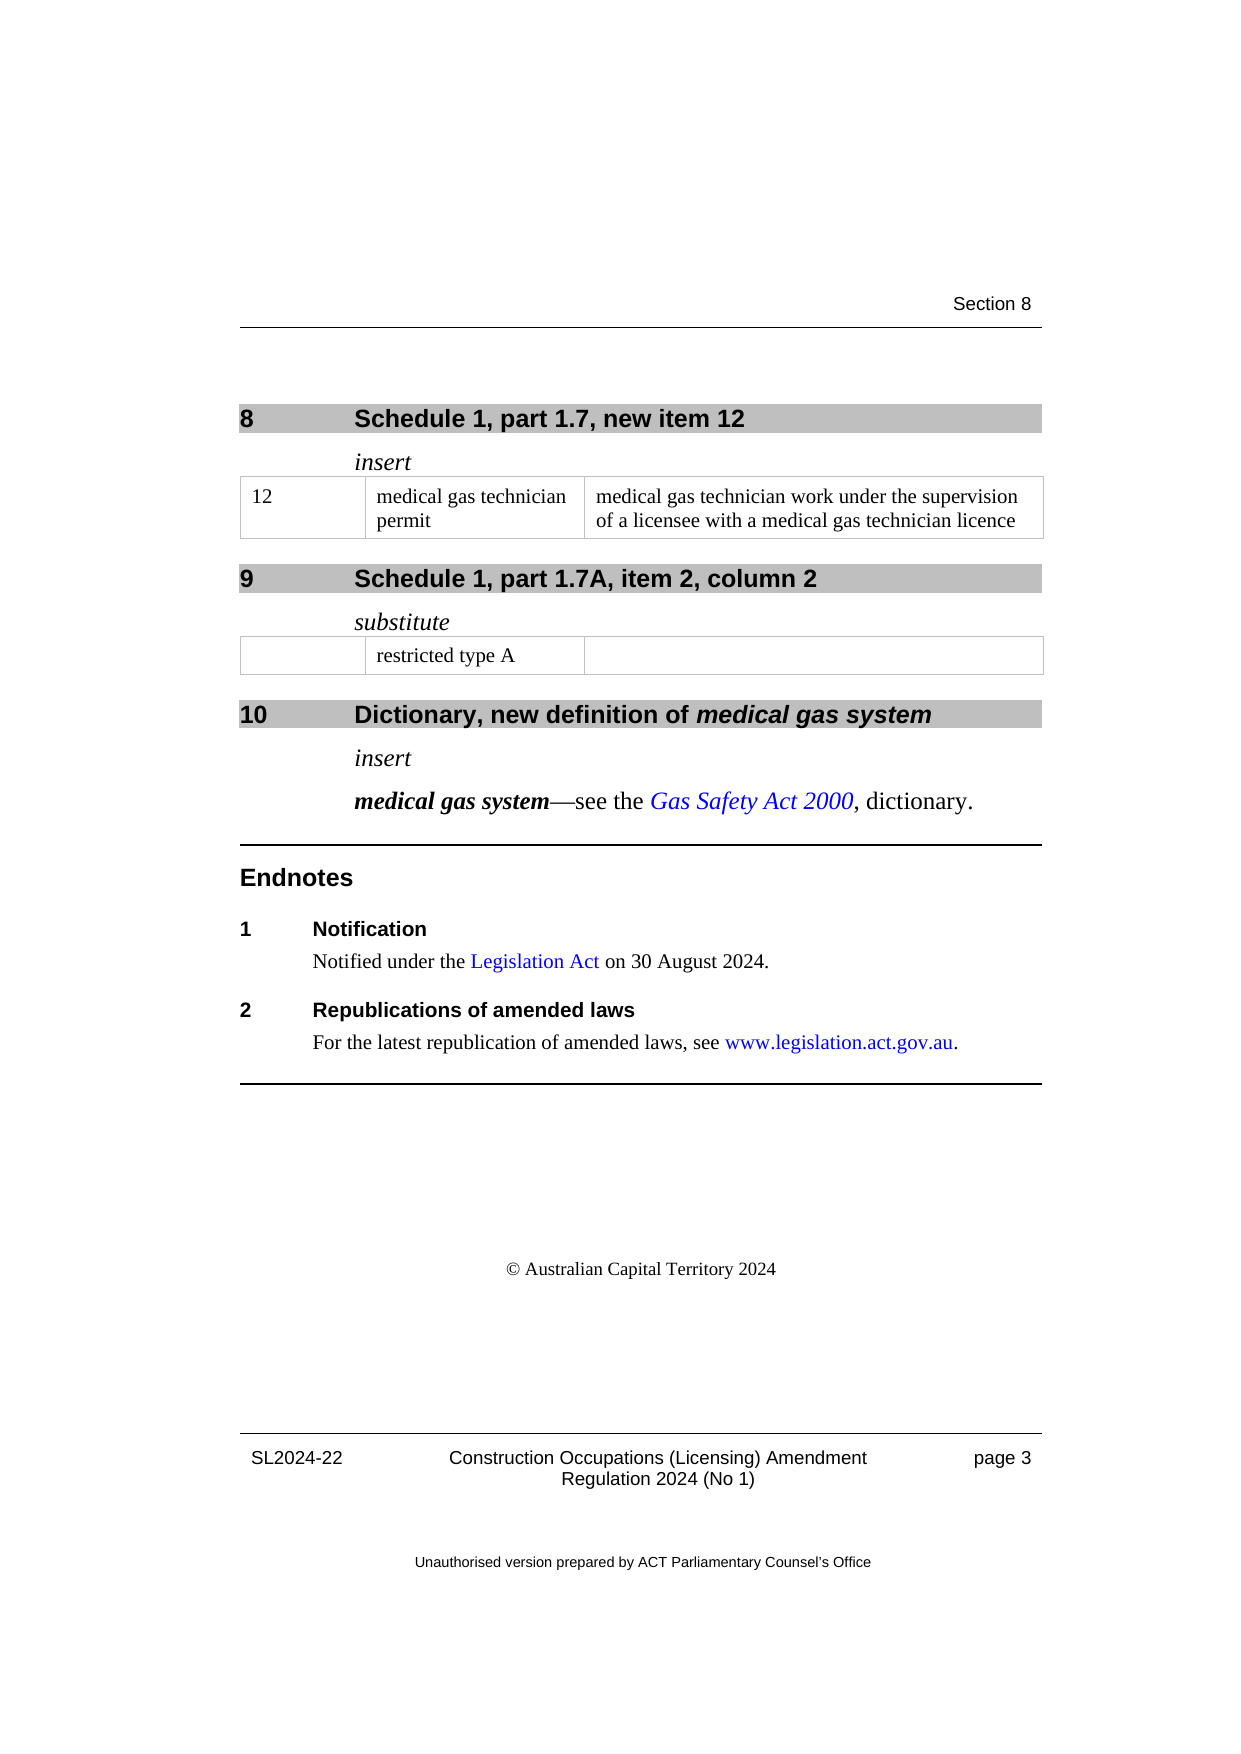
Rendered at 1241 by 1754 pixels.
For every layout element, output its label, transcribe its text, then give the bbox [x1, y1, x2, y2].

text substitute [354, 607, 1042, 636]
text 10 Dictionary, new definition of medical gas system [239, 700, 1042, 728]
text 9 Schedule 1, part 1.7A, item 2, column 2 [239, 564, 1042, 593]
text © Australian Capital Territory 2024 [239, 1257, 1042, 1279]
table_header medical gas technician work under the supervision of a licensee with a medical gas technician licence [585, 477, 1043, 538]
text insert [354, 743, 1042, 772]
subtitle 2 Republications of amended laws [239, 998, 1042, 1022]
table_header 12 [241, 477, 365, 538]
subtitle 1 Notification [239, 916, 1042, 940]
table_header restricted type A [366, 637, 584, 674]
text Notified under the Legislation Act on 30 August 2024. [239, 949, 1042, 973]
subtitle Endnotes [239, 863, 1042, 891]
text For the latest republication of amended laws, see www.legislation.act.gov.au. [239, 1030, 1042, 1054]
table_header [585, 637, 1043, 674]
table_header medical gas technician permit [366, 477, 584, 538]
text 8 Schedule 1, part 1.7, new item 12 [239, 404, 1042, 433]
table_header [241, 637, 365, 674]
text insert [354, 447, 1042, 476]
text medical gas system—see the Gas Safety Act 2000, dictionary. [354, 786, 1042, 815]
